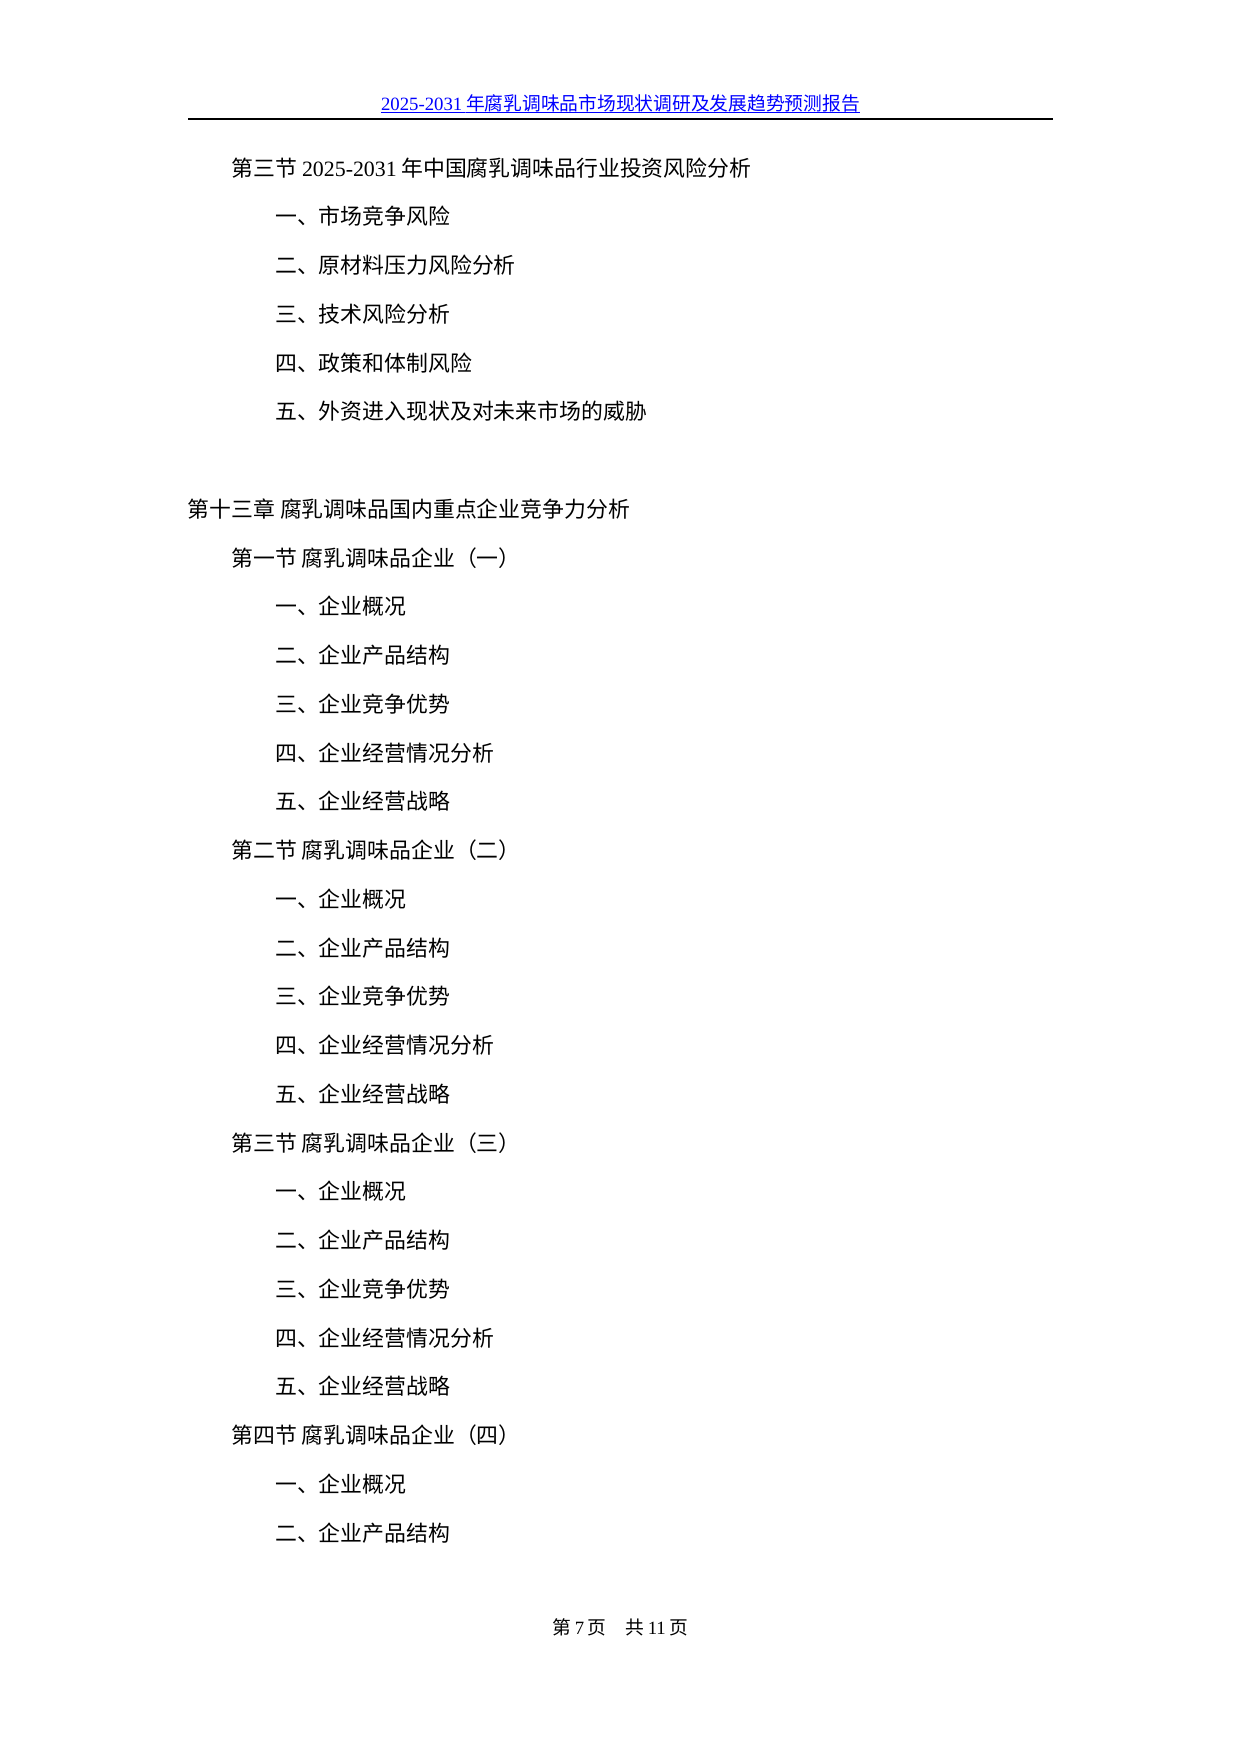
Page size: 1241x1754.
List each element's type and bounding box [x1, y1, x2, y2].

text [187, 150, 1053, 1548]
